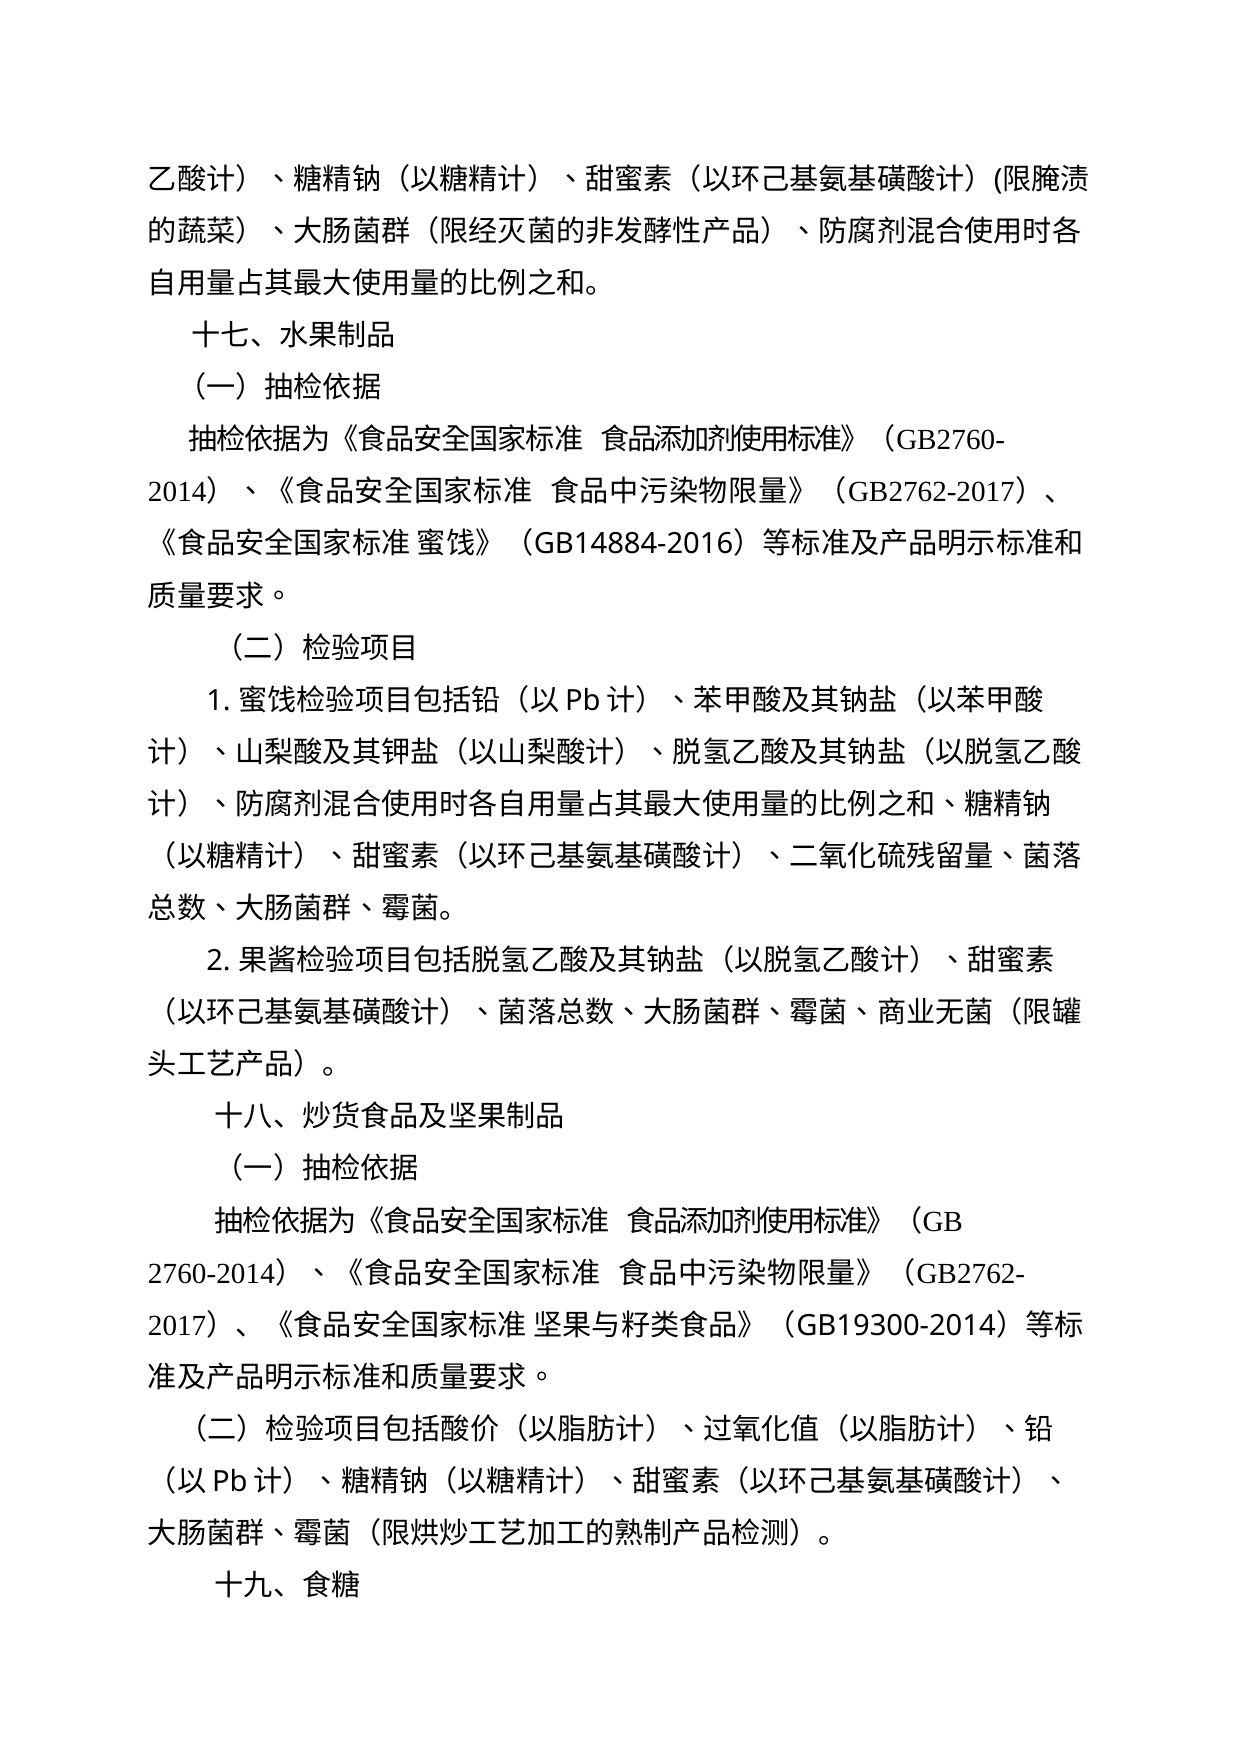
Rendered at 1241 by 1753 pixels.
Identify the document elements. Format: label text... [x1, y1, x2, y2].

text （一）抽检依据 [148, 356, 1092, 408]
text 十八、炒货食品及坚果制品 [214, 1085, 1092, 1137]
text 2. 果酱检验项目包括脱氢乙酸及其钠盐（以脱氢乙酸计）、甜蜜素（以环己基氨基磺酸计）、菌落总数、大肠菌群、霉菌、商业无菌（限罐头工艺产品）。 [148, 929, 1092, 1085]
text 2760-2014）、《食品安全国家标准 食品中污染物限量》（GB2762-2017）、《食品安全国家标准 坚果与籽类食品》（GB19300-2014）等标准及产品明示标准和质量要求。 [148, 1241, 1092, 1398]
text 1. 蜜饯检验项目包括铅（以Pb计）、苯甲酸及其钠盐（以苯甲酸计）、山梨酸及其钾盐（以山梨酸计）、脱氢乙酸及其钠盐（以脱氢乙酸计）、防腐剂混合使用时各自用量占其最大使用量的比例之和、糖精钠（以糖精计）、甜蜜素（以环己基氨基磺酸计）、二氧化硫残留量、菌落总数、大肠菌群、霉菌。 [148, 668, 1092, 929]
text （二）检验项目 [214, 616, 1092, 668]
text （二）检验项目包括酸价（以脂肪计）、过氧化值（以脂肪计）、铅（以Pb计）、糖精钠（以糖精计）、甜蜜素（以环己基氨基磺酸计）、大肠菌群、霉菌（限烘炒工艺加工的熟制产品检测）。 [148, 1398, 1092, 1554]
text 抽检依据为《食品安全国家标准 食品添加剂使用标准》（GB2760-2014）、《食品安全国家标准 食品中污染物限量》（GB2762-2017）、《食品安全国家标准 蜜饯》（GB14884-2016）等标准及产品明示标准和质量要求。 [148, 408, 1092, 616]
text （一）抽检依据 [214, 1137, 1092, 1189]
text 抽检依据为《食品安全国家标准 食品添加剂使用标准》（GB [214, 1189, 1092, 1241]
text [148, 148, 1092, 304]
text 十九、食糖 [214, 1554, 1092, 1606]
text 十七、水果制品 [148, 304, 1092, 356]
